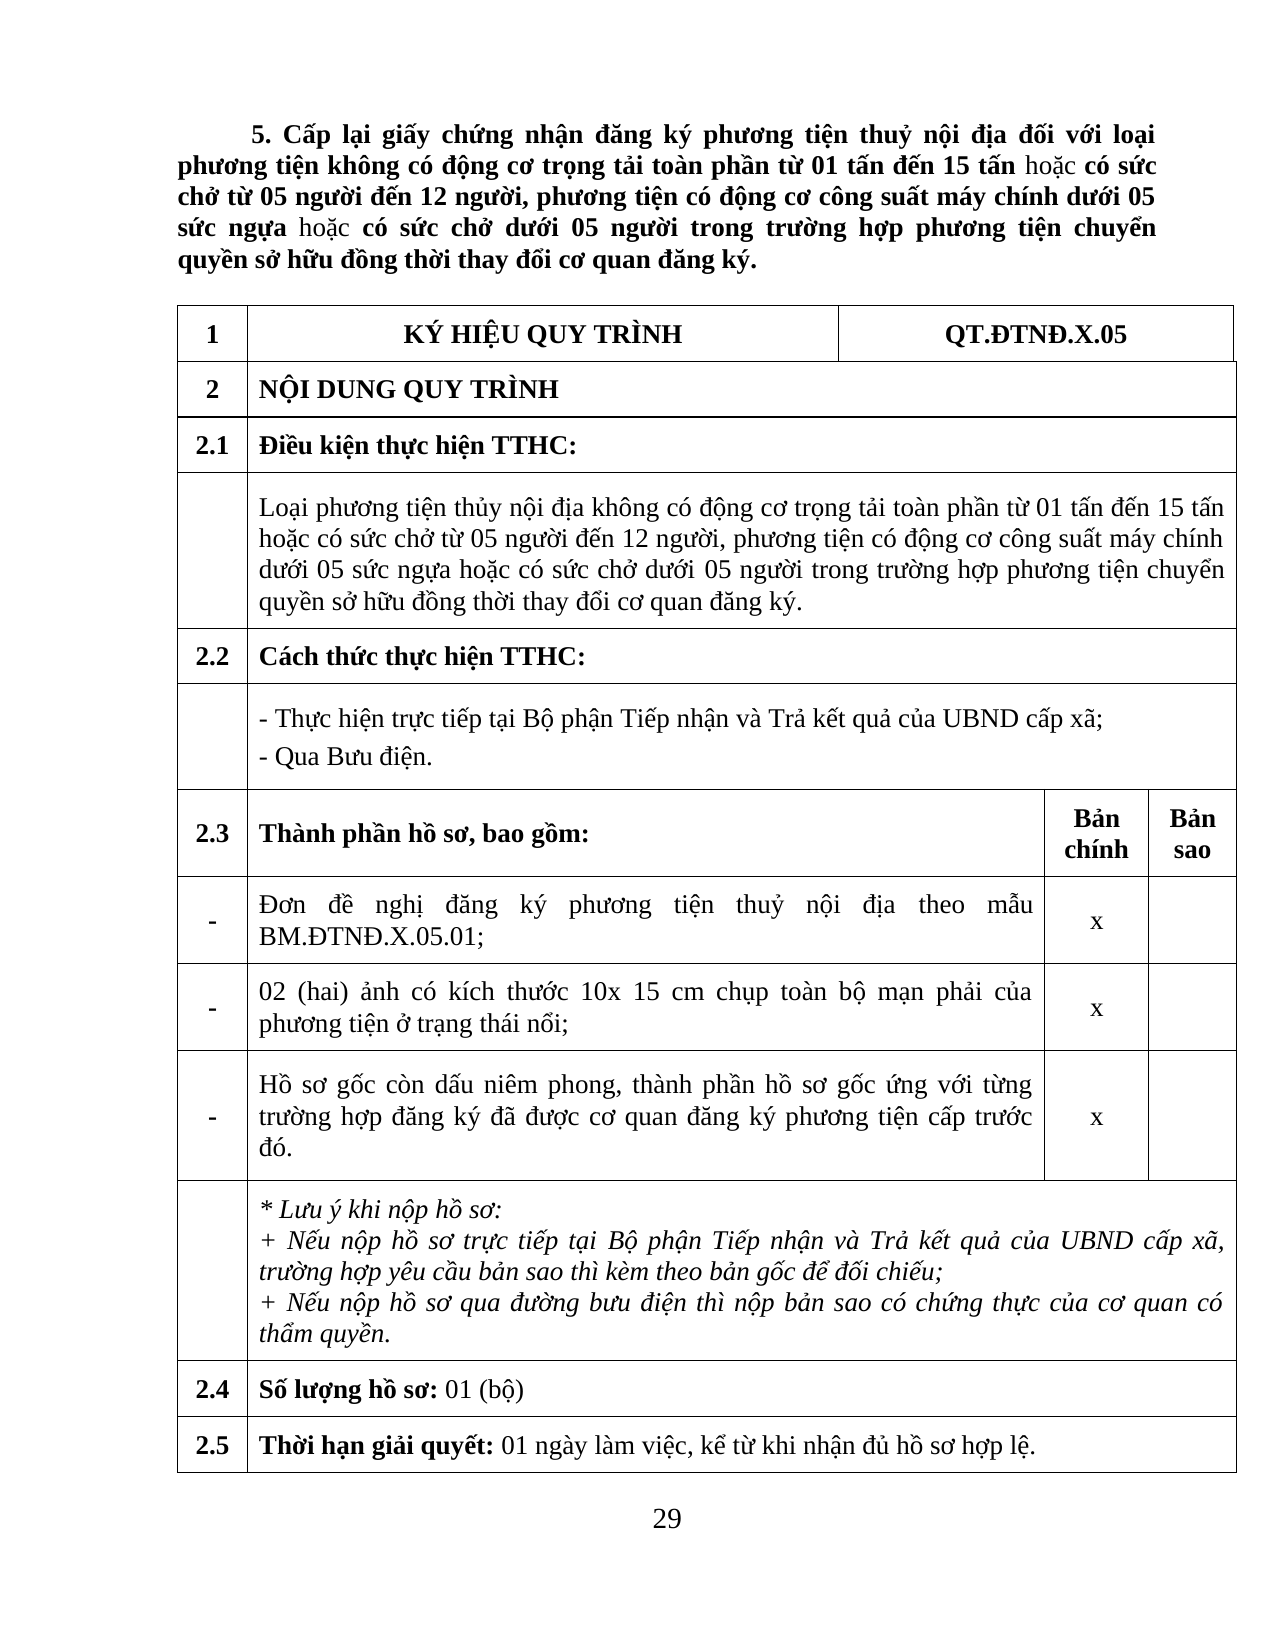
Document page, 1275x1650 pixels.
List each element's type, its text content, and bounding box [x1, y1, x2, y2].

table_header QT.ĐTNĐ.X.05 [839, 306, 1233, 361]
table_cell - [178, 877, 247, 963]
table_cell 2.2 [178, 629, 247, 683]
table_cell x [1045, 964, 1148, 1049]
table_cell 2 [178, 362, 247, 416]
table_cell - [178, 964, 247, 1049]
table_cell x [1045, 877, 1148, 963]
table_cell 02 (hai) ảnh có kích thước 10x 15 cm chụp toàn bộ mạn phải của phương tiện ở trạng thái nổi; [248, 964, 1044, 1049]
table_cell Đơn đề nghị đăng ký phương tiện thuỷ nội địa theo mẫu BM.ĐTNĐ.X.05.01; [248, 877, 1044, 963]
table_cell Thành phần hồ sơ, bao gồm: [248, 790, 1044, 876]
table_cell [1149, 1051, 1236, 1180]
table_cell 2.4 [178, 1361, 247, 1416]
table_cell 2.5 [178, 1417, 247, 1472]
table_cell 2.3 [178, 790, 247, 876]
table_cell Bản sao [1149, 790, 1236, 876]
table_cell Bản chính [1045, 790, 1148, 876]
table_cell * Lưu ý khi nộp hồ sơ: + Nếu nộp hồ sơ trực tiếp tại Bộ phận Tiếp nhận và Trả kết quả của UBND cấp xã, trường hợp yêu cầu bản sao thì kèm theo bản gốc để đối chiếu; + Nếu nộp hồ sơ qua đường bưu điện thì nộp bản sao có chứng thực của cơ quan có thẩm quyền. [248, 1181, 1236, 1360]
table_cell Số lượng hồ sơ: 01 (bộ) [248, 1361, 1236, 1416]
table_cell Thời hạn giải quyết: 01 ngày làm việc, kể từ khi nhận đủ hồ sơ hợp lệ. [248, 1417, 1236, 1472]
table_cell [1149, 877, 1236, 963]
table_header 1 [178, 306, 247, 361]
table_cell Hồ sơ gốc còn dấu niêm phong, thành phần hồ sơ gốc ứng với từng trường hợp đăng ký đã được cơ quan đăng ký phương tiện cấp trước đó. [248, 1051, 1044, 1180]
table_cell NỘI DUNG QUY TRÌNH [248, 362, 1236, 416]
text 5. Cấp lại giấy chứng nhận đăng ký phương tiện thuỷ nội địa đối với loại phương tiện không có động cơ trọng tải toàn phần từ 01 tấn đến 15 tấn hoặc có sức chở từ 05 người đến 12 người, phương tiện có động cơ công suất máy chính dưới 05 sức ngựa hoặc có sức chở dưới 05 người trong trường hợp phương tiện chuyển quyền sở hữu đồng thời thay đổi cơ quan đăng ký. [177, 118, 1157, 149]
table_header KÝ HIỆU QUY TRÌNH [248, 306, 838, 361]
table_cell [178, 473, 247, 628]
table_cell - Thực hiện trực tiếp tại Bộ phận Tiếp nhận và Trả kết quả của UBND cấp xã; - Qua Bưu điện. [248, 684, 1236, 789]
table_cell Cách thức thực hiện TTHC: [248, 629, 1236, 683]
table_cell x [1045, 1051, 1148, 1180]
text 5. Cấp lại giấy chứng nhận đăng ký phương tiện thuỷ nội địa đối với loại phương tiện không có động cơ trọng tải toàn phần từ 01 tấn đến 15 tấn hoặc có sức chở từ 05 người đến 12 người, phương tiện có động cơ công suất máy chính dưới 05 sức ngựa hoặc có sức chở dưới 05 người trong trường hợp phương tiện chuyển quyền sở hữu đồng thời thay đổi cơ quan đăng ký. [177, 212, 1157, 274]
table_cell Điều kiện thực hiện TTHC: [248, 418, 1236, 472]
table_cell [178, 1181, 247, 1360]
table_cell [1149, 964, 1236, 1049]
table_cell 2.1 [178, 418, 247, 472]
table_cell [178, 684, 247, 789]
table_cell Loại phương tiện thủy nội địa không có động cơ trọng tải toàn phần từ 01 tấn đến 15 tấn hoặc có sức chở từ 05 người đến 12 người, phương tiện có động cơ công suất máy chính dưới 05 sức ngựa hoặc có sức chở dưới 05 người trong trường hợp phương tiện chuyển quyền sở hữu đồng thời thay đổi cơ quan đăng ký. [248, 473, 1236, 628]
table_cell - [178, 1051, 247, 1180]
